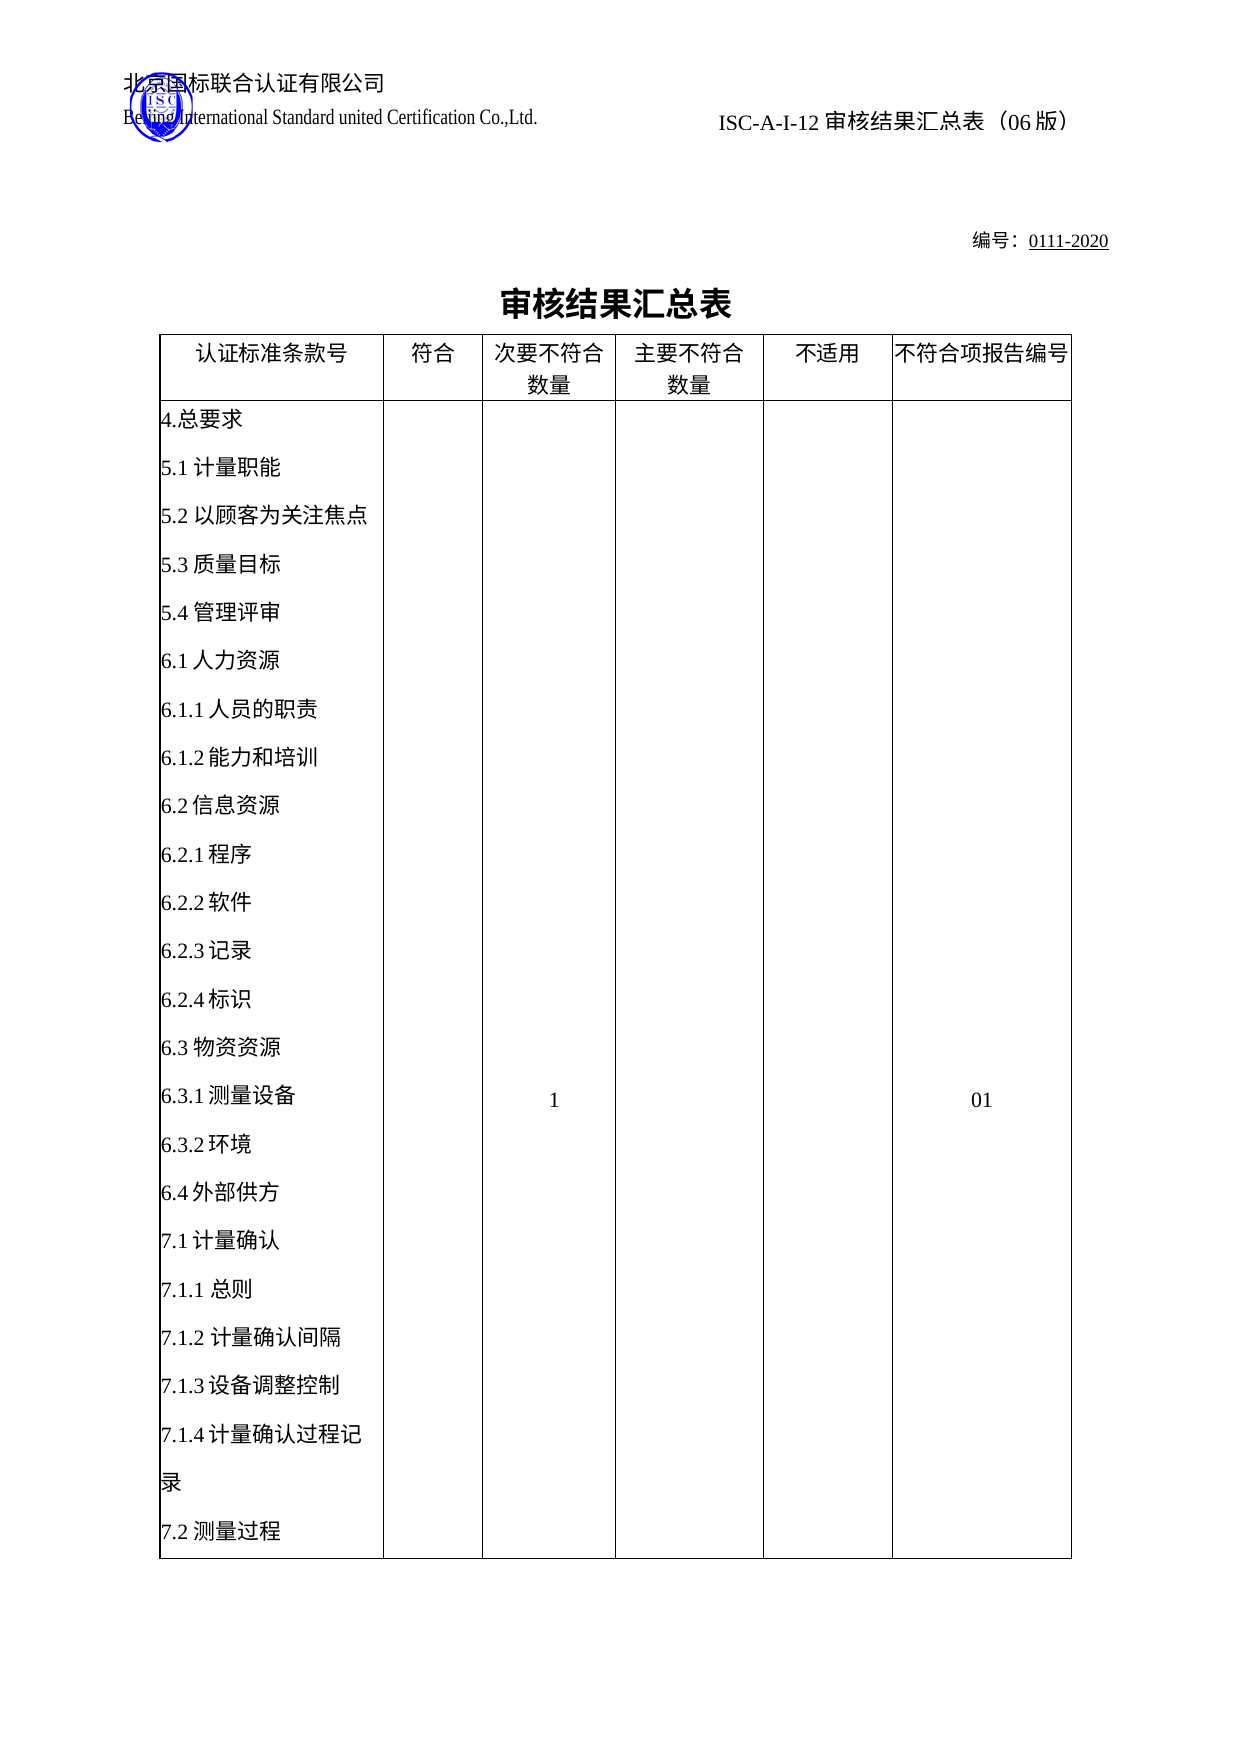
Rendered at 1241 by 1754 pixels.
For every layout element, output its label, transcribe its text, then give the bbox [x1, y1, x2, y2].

text 审核结果汇总表 [123, 269, 1108, 334]
table_cell 1 [483, 401, 615, 1558]
table_header 认证标准条款号 [161, 335, 383, 400]
table_cell [384, 401, 482, 1558]
table_header 不适用 [764, 335, 892, 400]
table_cell 01 [893, 401, 1071, 1558]
table_cell [764, 401, 892, 1558]
table_header 符合 [384, 335, 482, 400]
table_header 不符合项报告编号 [893, 335, 1071, 400]
picture [129, 72, 192, 141]
table_header 次要不符合 数量 [483, 335, 615, 400]
text 编号：0111-2020 [123, 223, 1108, 256]
table_cell [616, 401, 763, 1558]
table_header 主要不符合 数量 [616, 335, 763, 400]
